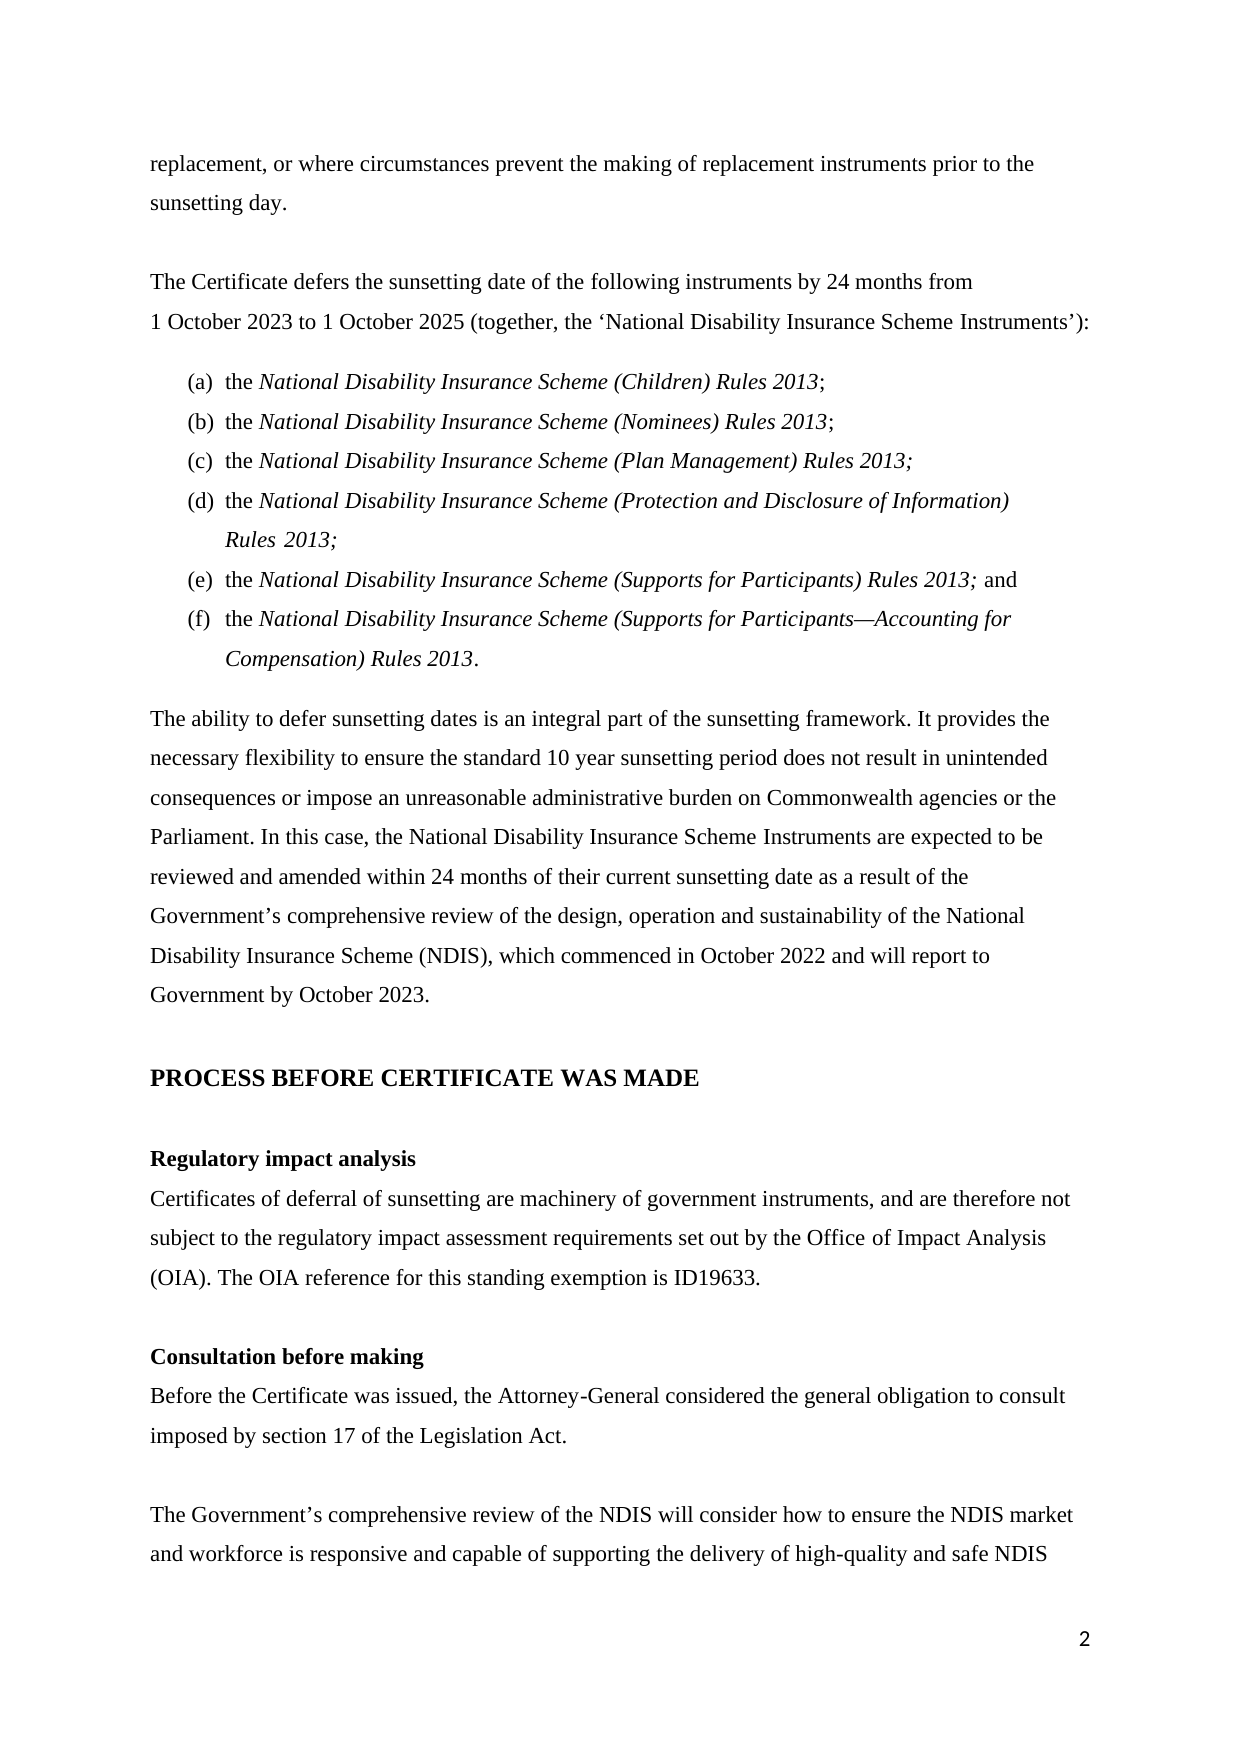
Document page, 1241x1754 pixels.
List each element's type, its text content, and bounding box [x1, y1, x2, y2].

list the National Disability Insurance Scheme (Supports for Participants) Rules 2013; and [187, 566, 1090, 592]
text Consultation before making [150, 1343, 1090, 1369]
text PROCESS BEFORE CERTIFICATE WAS MADE [150, 1063, 1090, 1091]
list the National Disability Insurance Scheme (Children) Rules 2013; [187, 368, 1090, 394]
text The ability to defer sunsetting dates is an integral part of the sunsetting framework. It provides the necessary flexibility to ensure the standard 10 year sunsetting period does not result in unintended consequences or impose an unreasonable administrative burden on Commonwealth agencies or the Parliament. In this case, the National Disability Insurance Scheme Instruments are expected to be reviewed and amended within 24 months of their current sunsetting date as a result of the Government’s comprehensive review of the design, operation and sustainability of the National Disability Insurance Scheme (NDIS), which commenced in October 2022 and will report to Government by October 2023. [150, 705, 1090, 1008]
list the National Disability Insurance Scheme (Nominees) Rules 2013; [187, 408, 1090, 434]
list the National Disability Insurance Scheme (Supports for Participants—Accounting for Compensation) Rules 2013. [187, 605, 1090, 671]
text Regulatory impact analysis [150, 1145, 1090, 1172]
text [150, 1501, 1090, 1566]
text Certificates of deferral of sunsetting are machinery of government instruments, and are therefore not subject to the regulatory impact assessment requirements set out by the Office of Impact Analysis (OIA). The OIA reference for this standing exemption is ID19633. [150, 1185, 1090, 1290]
text Before the Certificate was issued, the Attorney-General considered the general obligation to consult imposed by section 17 of the Legislation Act. [150, 1382, 1090, 1448]
list the National Disability Insurance Scheme (Plan Management) Rules 2013; [187, 447, 1090, 473]
text The Certificate defers the sunsetting date of the following instruments by 24 months from 1 October 2023 to 1 October 2025 (together, the ‘National Disability Insurance Scheme Instruments’): [150, 268, 1090, 334]
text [150, 150, 1090, 216]
list the National Disability Insurance Scheme (Protection and Disclosure of Information) Rules 2013; [187, 487, 1090, 552]
